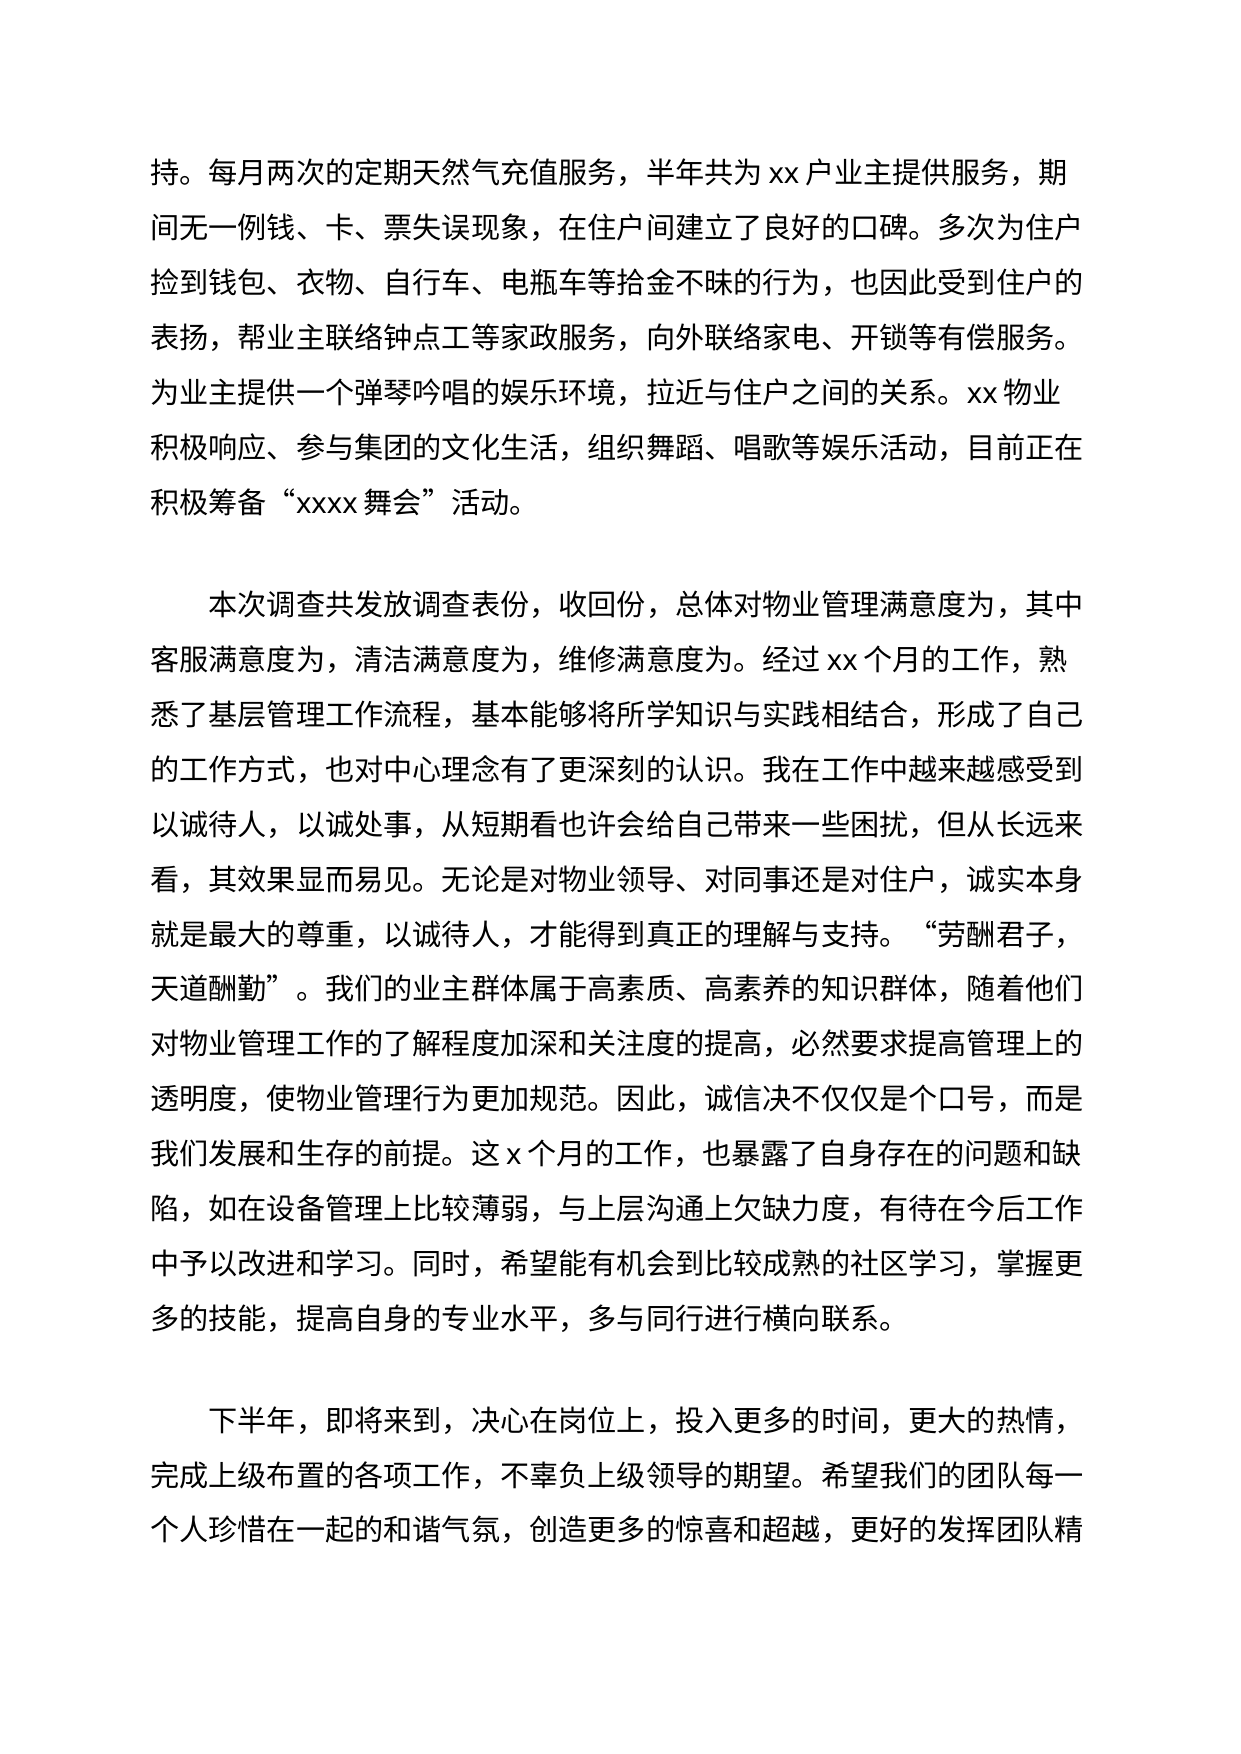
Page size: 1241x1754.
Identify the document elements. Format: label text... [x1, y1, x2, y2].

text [150, 150, 1090, 522]
text 本次调查共发放调查表份，收回份，总体对物业管理满意度为，其中客服满意度为，清洁满意度为，维修满意度为。经过xx个月的工作，熟悉了基层管理工作流程，基本能够将所学知识与实践相结合，形成了自己的工作方式，也对中心理念有了更深刻的认识。我在工作中越来越感受到以诚待人，以诚处事，从短期看也许会给自己带来一些困扰，但从长远来看，其效果显而易见。无论是对物业领导、对同事还是对住户，诚实本身就是最大的尊重，以诚待人，才能得到真正的理解与支持。“劳酬君子，天道酬勤”。我们的业主群体属于高素质、高素养的知识群体，随着他们对物业管理工作的了解程度加深和关注度的提高，必然要求提高管理上的透明度，使物业管理行为更加规范。因此，诚信决不仅仅是个口号，而是我们发展和生存的前提。这x个月的工作，也暴露了自身存在的问题和缺陷，如在设备管理上比较薄弱，与上层沟通上欠缺力度，有待在今后工作中予以改进和学习。同时，希望能有机会到比较成熟的社区学习，掌握更多的技能，提高自身的专业水平，多与同行进行横向联系。 [150, 582, 1090, 1338]
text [150, 1397, 1090, 1549]
